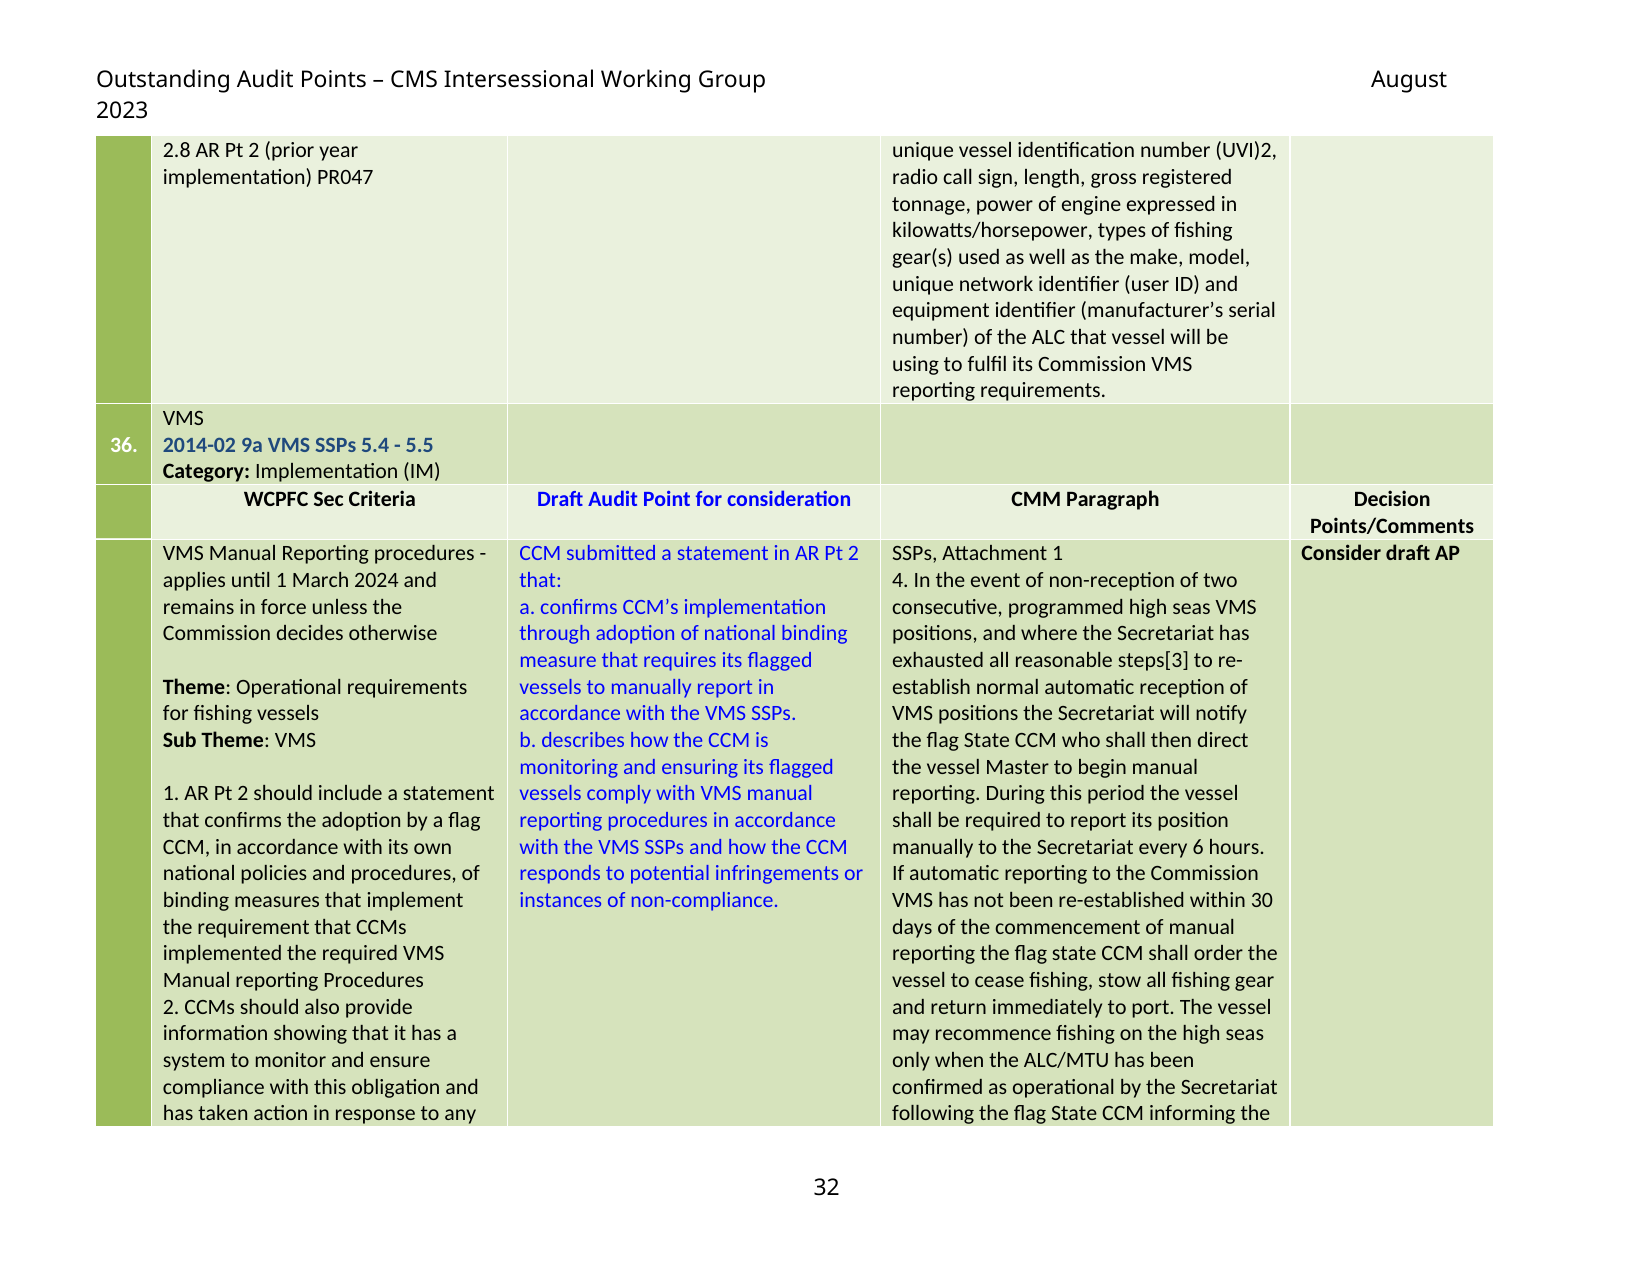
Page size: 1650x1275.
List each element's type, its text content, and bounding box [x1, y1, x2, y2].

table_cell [508, 540, 880, 1126]
table_cell Decision Points/Comments [1291, 485, 1493, 538]
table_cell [152, 540, 507, 1126]
table_cell Consider draft AP [1291, 540, 1493, 1126]
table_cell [1291, 136, 1493, 403]
table_cell [96, 485, 151, 538]
table_cell [508, 404, 880, 484]
table_cell [508, 136, 880, 403]
table_cell VMS 2014-02 9a VMS SSPs 5.4 - 5.5 Category: Implementation (IM) [152, 404, 507, 484]
table_cell Draft Audit Point for consideration [508, 485, 880, 538]
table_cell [881, 540, 1289, 1126]
table_cell [96, 540, 151, 1126]
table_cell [881, 136, 1289, 403]
table_cell [96, 136, 151, 403]
table_cell WCPFC Sec Criteria [152, 485, 507, 538]
table_cell [1291, 404, 1493, 484]
table_cell CMM Paragraph [881, 485, 1289, 538]
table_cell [152, 136, 507, 403]
table_cell 36. [96, 404, 151, 484]
table_cell [881, 404, 1289, 484]
